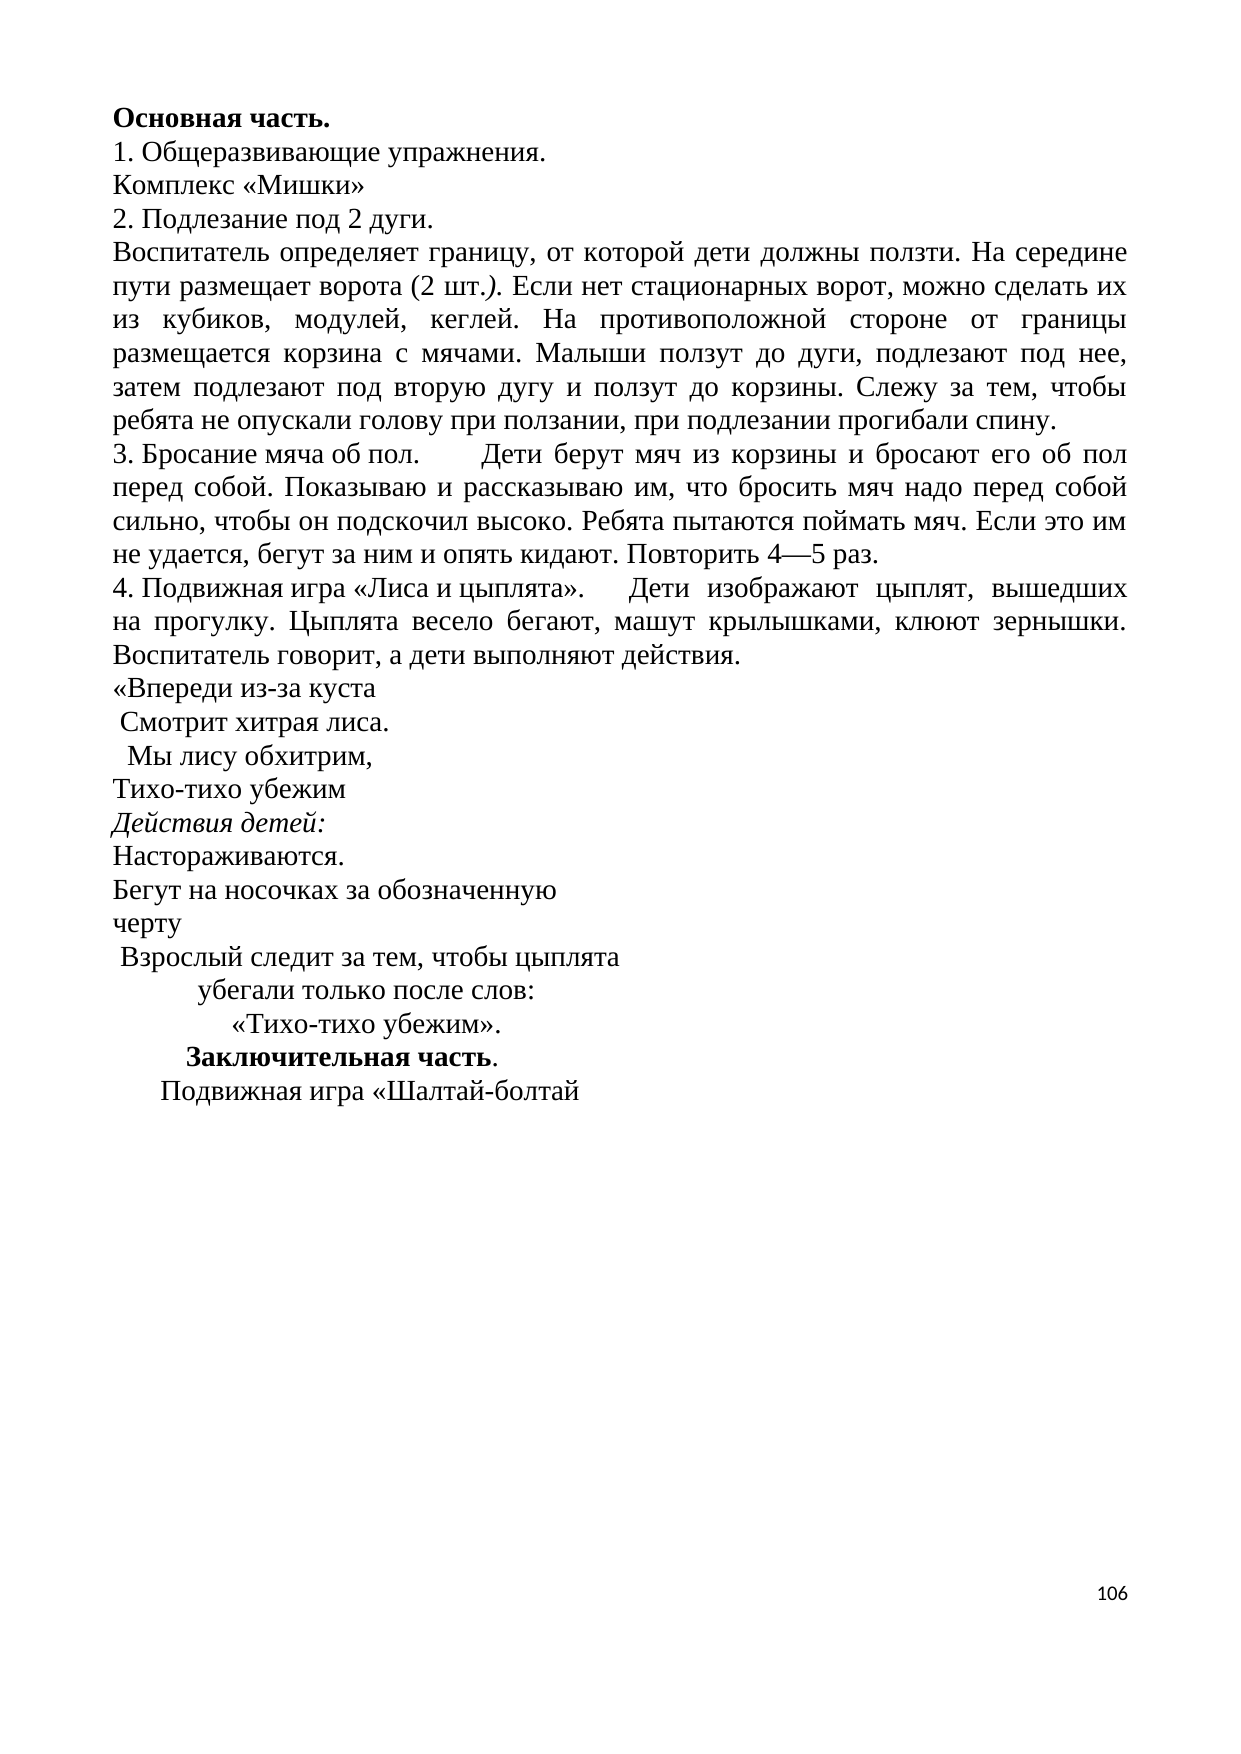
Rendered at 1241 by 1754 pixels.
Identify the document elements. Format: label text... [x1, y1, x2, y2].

text Смотрит хитрая лиса. [112, 704, 627, 738]
text Бегут на носочках за обозначенную черту [112, 872, 627, 939]
text Взрослый следит за тем, чтобы цыплята убегали только после слов: «Тихо-тихо убежим». Заключительная часть. Подвижная игра «Шалтай-болтай [112, 939, 627, 1107]
text Мы лису обхитрим, [112, 738, 627, 771]
text Основная часть. [112, 100, 1128, 134]
text «Впереди из-за куста [112, 671, 627, 704]
text Действия детей: Настораживаются. [112, 805, 627, 872]
text 1. Общеразвивающие упражнения. Комплекс «Мишки» 2. Подлезание под 2 дуги. Воспитатель определяет границу, от которой дети должны ползти. На середине пути размещает ворота (2 шт.). Если нет стационарных ворот, можно сделать их из кубиков, модулей, кеглей. На противоположной стороне от границы размещается корзина с мячами. Малыши ползут до дуги, подлезают под нее, затем подлезают под вторую дугу и ползут до корзины. Слежу за тем, чтобы ребята не опускали голову при ползании, при подлезании прогибали спину. 3. Бросание мяча об пол. Дети берут мяч из корзины и бросают его об пол перед собой. Показываю и рассказываю им, что бросить мяч надо перед собой сильно, чтобы он подскочил высоко. Ребята пытаются поймать мяч. Если это им не удается, бегут за ним и опять кидают. Повторить 4—5 раз. 4. Подвижная игра «Лиса и цыплята». Дети изображают цыплят, вышедших на прогулку. Цыплята весело бегают, машут крылышками, клюют зернышки. Воспитатель говорит, а дети выполняют действия. [112, 134, 1128, 671]
text Тихо-тихо убежим [112, 771, 627, 805]
